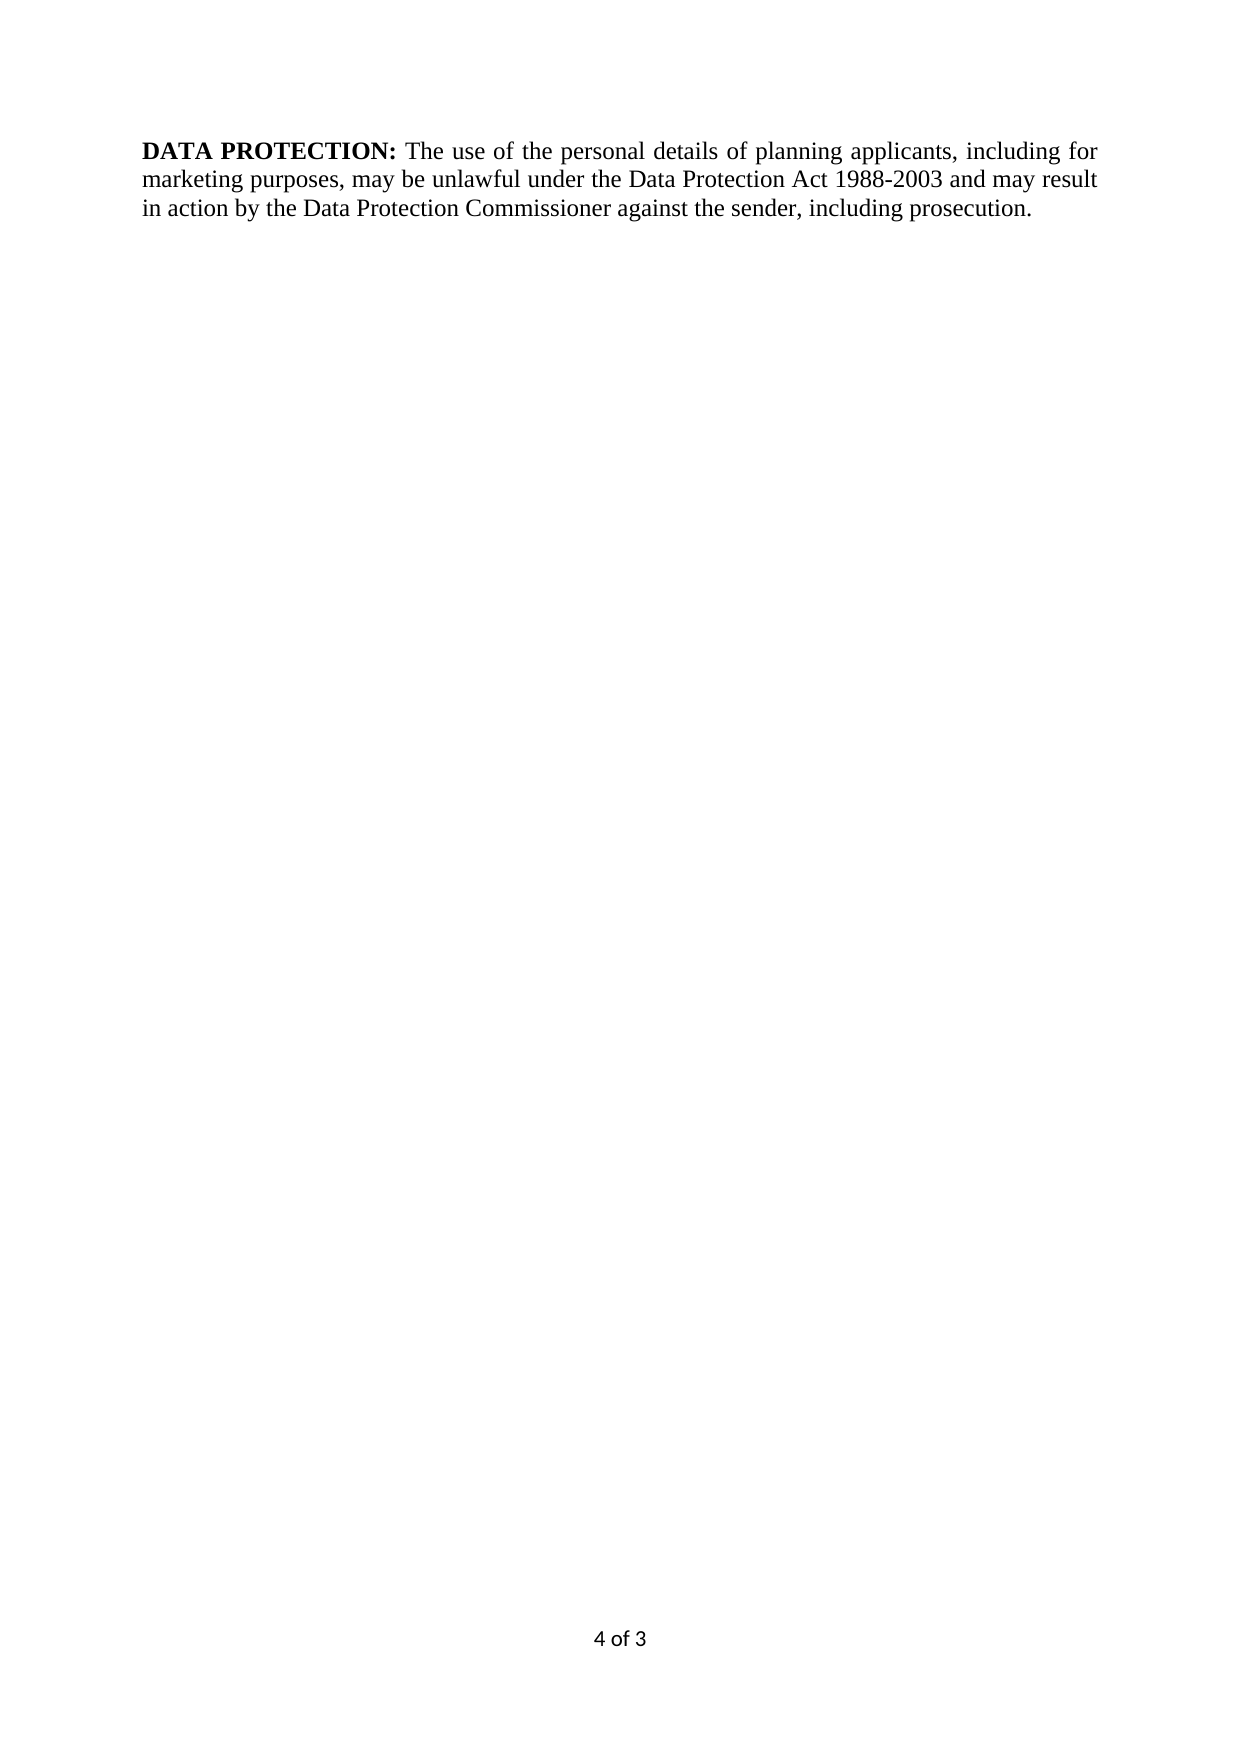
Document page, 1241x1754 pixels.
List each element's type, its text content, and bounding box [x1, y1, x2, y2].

text DATA PROTECTION: The use of the personal details of planning applicants, including for marketing purposes, may be unlawful under the Data Protection Act 1988-2003 and may result in action by the Data Protection Commissioner against the sender, including prosecution. [142, 136, 1098, 222]
